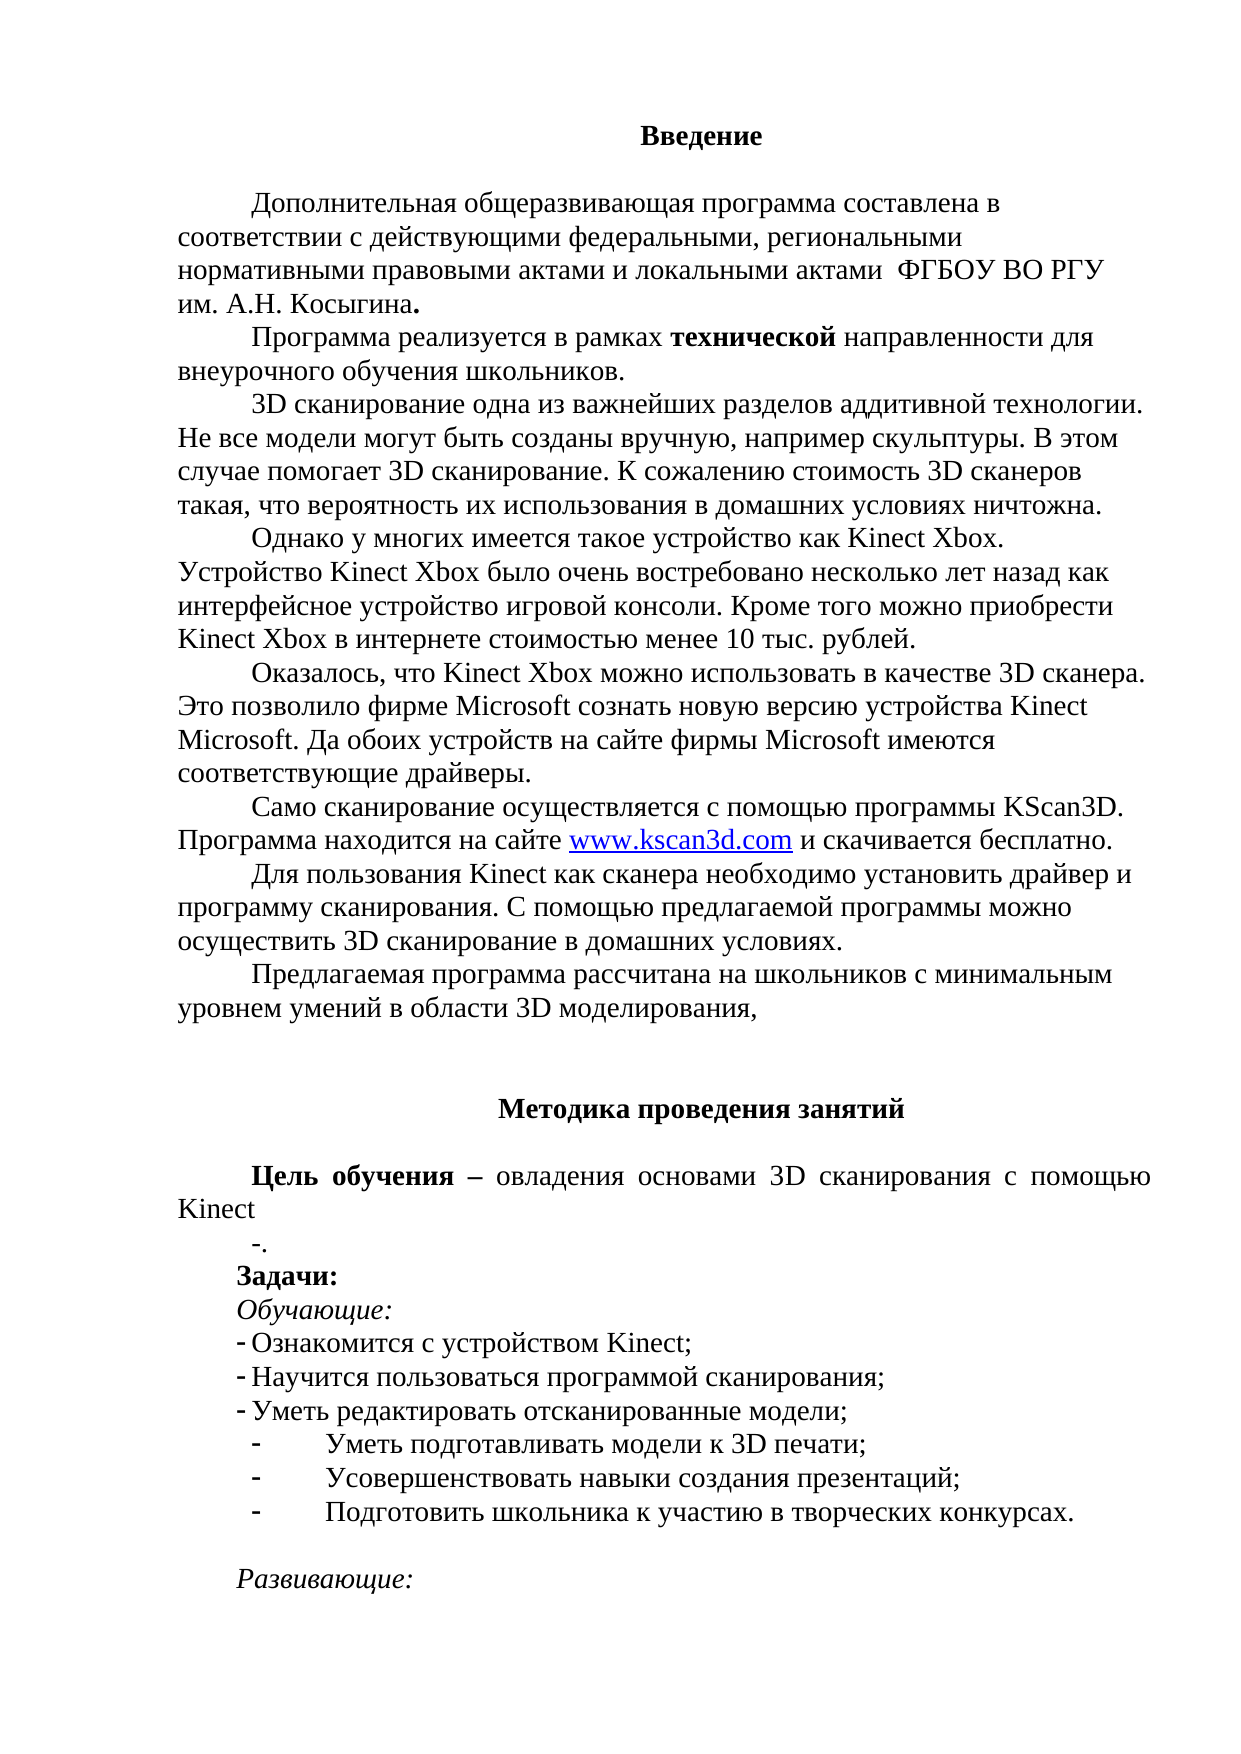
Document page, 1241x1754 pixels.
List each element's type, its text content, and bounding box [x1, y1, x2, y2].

list Уметь подготавливать модели к 3D печати; [177, 1427, 1152, 1460]
text Введение [177, 118, 1152, 152]
text -. [177, 1225, 1152, 1258]
list Для пользования Kinect как сканера необходимо установить драйвер и программу сканирования. С помощью предлагаемой программы можно осуществить 3D сканирование в домашних условиях. [177, 856, 1152, 957]
text Развивающие: [236, 1561, 1152, 1594]
list Дополнительная общеразвивающая программа составлена в соответствии с действующими федеральными, региональными нормативными правовыми актами и локальными актами ФГБОУ ВО РГУ им. А.Н. Косыгина. [177, 185, 1152, 319]
text Задачи: [177, 1258, 1152, 1292]
list Ознакомится с устройством Kinect; [177, 1326, 1152, 1359]
list Уметь редактировать отсканированные модели; [177, 1393, 1152, 1427]
list Однако у многих имеется такое устройство как Kinect Xbox. Устройство Kinect Xbox было очень востребовано несколько лет назад как интерфейсное устройство игровой консоли. Кроме того можно приобрести Kinect Xbox в интернете стоимостью менее 10 тыс. рублей. [177, 521, 1152, 655]
text Цель обучения – овладения основами 3D сканирования с помощью Kinect [177, 1158, 1152, 1225]
list Методика проведения занятий [177, 1091, 1152, 1124]
list Предлагаемая программа рассчитана на школьников с минимальным уровнем умений в области 3D моделирования, [177, 957, 1152, 1024]
text Обучающие: [236, 1292, 1152, 1326]
list Оказалось, что Kinect Xbox можно использовать в качестве 3D сканера. Это позволило фирме Microsoft сознать новую версию устройства Kinect Microsoft. Да обоих устройств на сайте фирмы Microsoft имеются соответствующие драйверы. [177, 655, 1152, 789]
list Само сканирование осуществляется с помощью программы KScan3D. Программа находится на сайте www.kscan3d.com и скачивается бесплатно. [177, 789, 1152, 856]
list Научится пользоваться программой сканирования; [177, 1359, 1152, 1393]
list Усовершенствовать навыки создания презентаций; [177, 1460, 1152, 1494]
list 3D сканирование одна из важнейших разделов аддитивной технологии. Не все модели могут быть созданы вручную, например скульптуры. В этом случае помогает 3D сканирование. К сожалению стоимость 3D сканеров такая, что вероятность их использования в домашних условиях ничтожна. [177, 386, 1152, 521]
list Подготовить школьника к участию в творческих конкурсах. [177, 1494, 1152, 1527]
list Программа реализуется в рамках технической направленности для внеурочного обучения школьников. [177, 319, 1152, 386]
